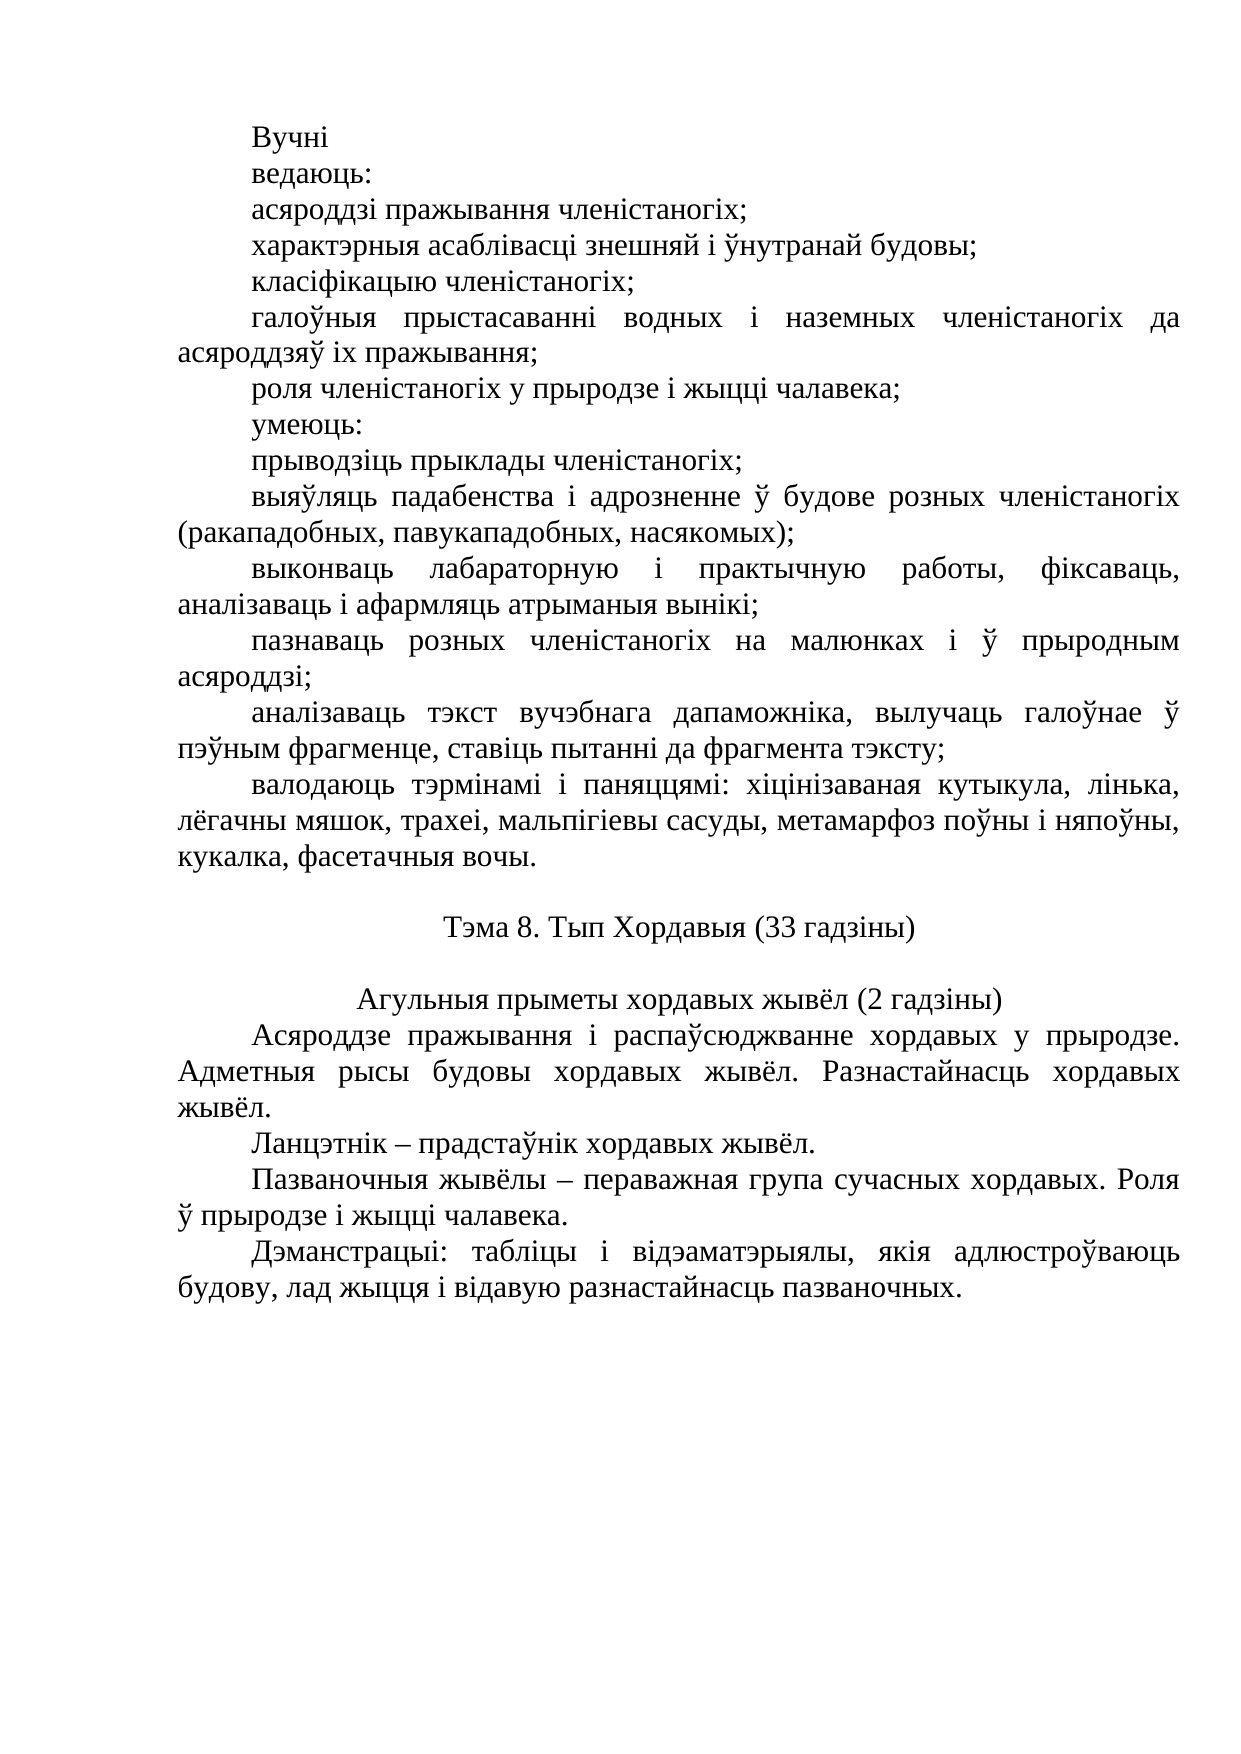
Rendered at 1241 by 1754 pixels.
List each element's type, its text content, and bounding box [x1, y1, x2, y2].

text умеюць: [177, 406, 1181, 442]
text валодаюць тэрмінамі і паняццямі: хіцінізаваная кутыкула, лінька, лёгачны мяшок, трахеі, мальпігіевы сасуды, метамарфоз поўны і няпоўны, кукалка, фасетачныя вочы. [177, 765, 1181, 873]
text роля членістаногіх у прыродзе і жыцці чалавека; [177, 370, 1181, 406]
text Вучні [177, 118, 1181, 154]
text Дэманстрацыі: табліцы і відэаматэрыялы, якія адлюстроўваюць будову, лад жыцця і відавую разнастайнасць пазваночных. [177, 1232, 1181, 1304]
text аналізаваць тэкст вучэбнага дапаможніка, вылучаць галоўнае ў пэўным фрагменце, ставіць пытанні да фрагмента тэксту; [177, 693, 1181, 765]
text ведаюць: [177, 154, 1181, 190]
text пазнаваць розных членістаногіх на малюнках і ў прыродным асяроддзі; [177, 621, 1181, 693]
text характэрныя асаблівасці знешняй і ўнутранай будовы; [177, 226, 1181, 262]
text класіфікацыю членістаногіх; [177, 262, 1181, 298]
text Агульныя прыметы хордавых жывёл (2 гадзіны) [177, 981, 1181, 1017]
text прыводзіць прыклады членістаногіх; [177, 442, 1181, 477]
text выконваць лабараторную і практычную работы, фіксаваць, аналізаваць і афармляць атрыманыя вынікі; [177, 549, 1181, 621]
text Тэма 8. Тып Хордавыя (33 гадзіны) [177, 909, 1181, 945]
text Асяроддзе пражывання і распаўсюджванне хордавых у прыродзе. Адметныя рысы будовы хордавых жывёл. Разнастайнасць хордавых жывёл. [177, 1017, 1181, 1124]
text Пазваночныя жывёлы – пераважная група сучасных хордавых. Роля ў прыродзе і жыцці чалавека. [177, 1160, 1181, 1232]
text выяўляць падабенства і адрозненне ў будове розных членістаногіх (ракападобных, павукападобных, насякомых); [177, 477, 1181, 549]
text асяроддзі пражывання членістаногіх; [177, 190, 1181, 226]
text Ланцэтнік – прадстаўнік хордавых жывёл. [177, 1124, 1181, 1160]
text галоўныя прыстасаванні водных і наземных членістаногіх да асяроддзяў іх пражывання; [177, 298, 1181, 370]
